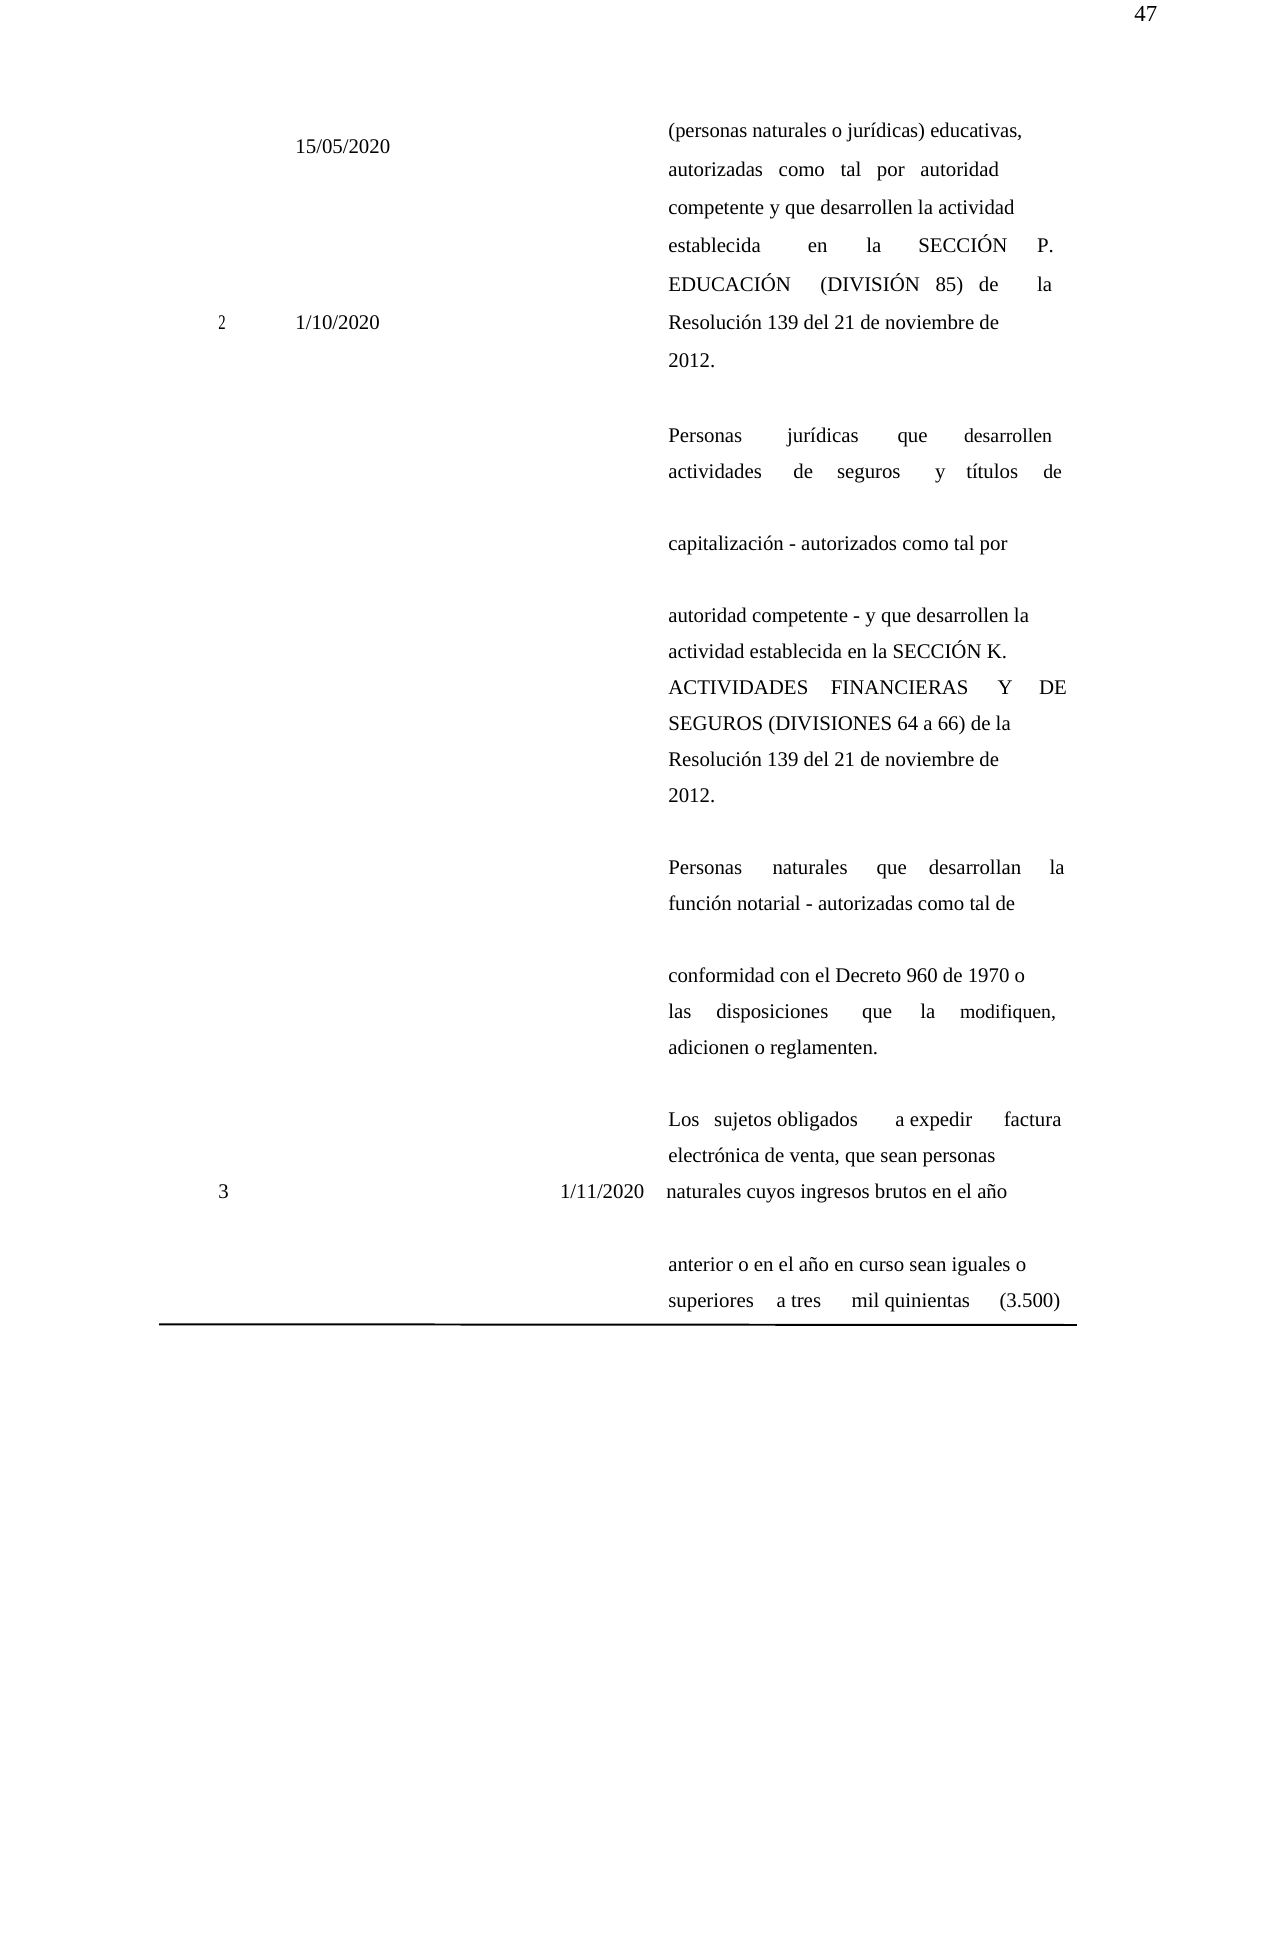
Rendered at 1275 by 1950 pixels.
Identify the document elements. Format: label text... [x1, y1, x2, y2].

text capitalización - autorizados como tal por [668, 531, 1157, 555]
text conformidad con el Decreto 960 de 1970 o [668, 963, 1157, 987]
text actividad establecida en la SECCIÓN K. [668, 639, 1157, 663]
text función notarial - autorizadas como tal de [668, 891, 1157, 915]
text 3 1/11/2020 naturales cuyos ingresos brutos en el año [218, 1179, 1157, 1203]
text electrónica de venta, que sean personas [668, 1143, 1157, 1167]
text Personas jurídicas que desarrollen [668, 422, 1157, 447]
text autoridad competente - y que desarrollen la [668, 603, 1157, 627]
text las disposiciones que la modifiquen, [668, 999, 1157, 1023]
text SEGUROS (DIVISIONES 64 a 66) de la [668, 711, 1157, 735]
text superiores a tres mil quinientas (3.500) [668, 1287, 1157, 1312]
text Los sujetos obligados a expedir factura [668, 1107, 1157, 1131]
text Personas naturales que desarrollan la [668, 855, 1157, 879]
text ACTIVIDADES FINANCIERAS Y DE [668, 675, 1157, 699]
text actividades de seguros y títulos de [668, 458, 1157, 483]
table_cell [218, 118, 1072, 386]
text 2012. [668, 783, 1157, 807]
text anterior o en el año en curso sean iguales o [668, 1251, 1157, 1276]
text Resolución 139 del 21 de noviembre de [668, 747, 1157, 771]
text adicionen o reglamenten. [668, 1035, 1157, 1059]
